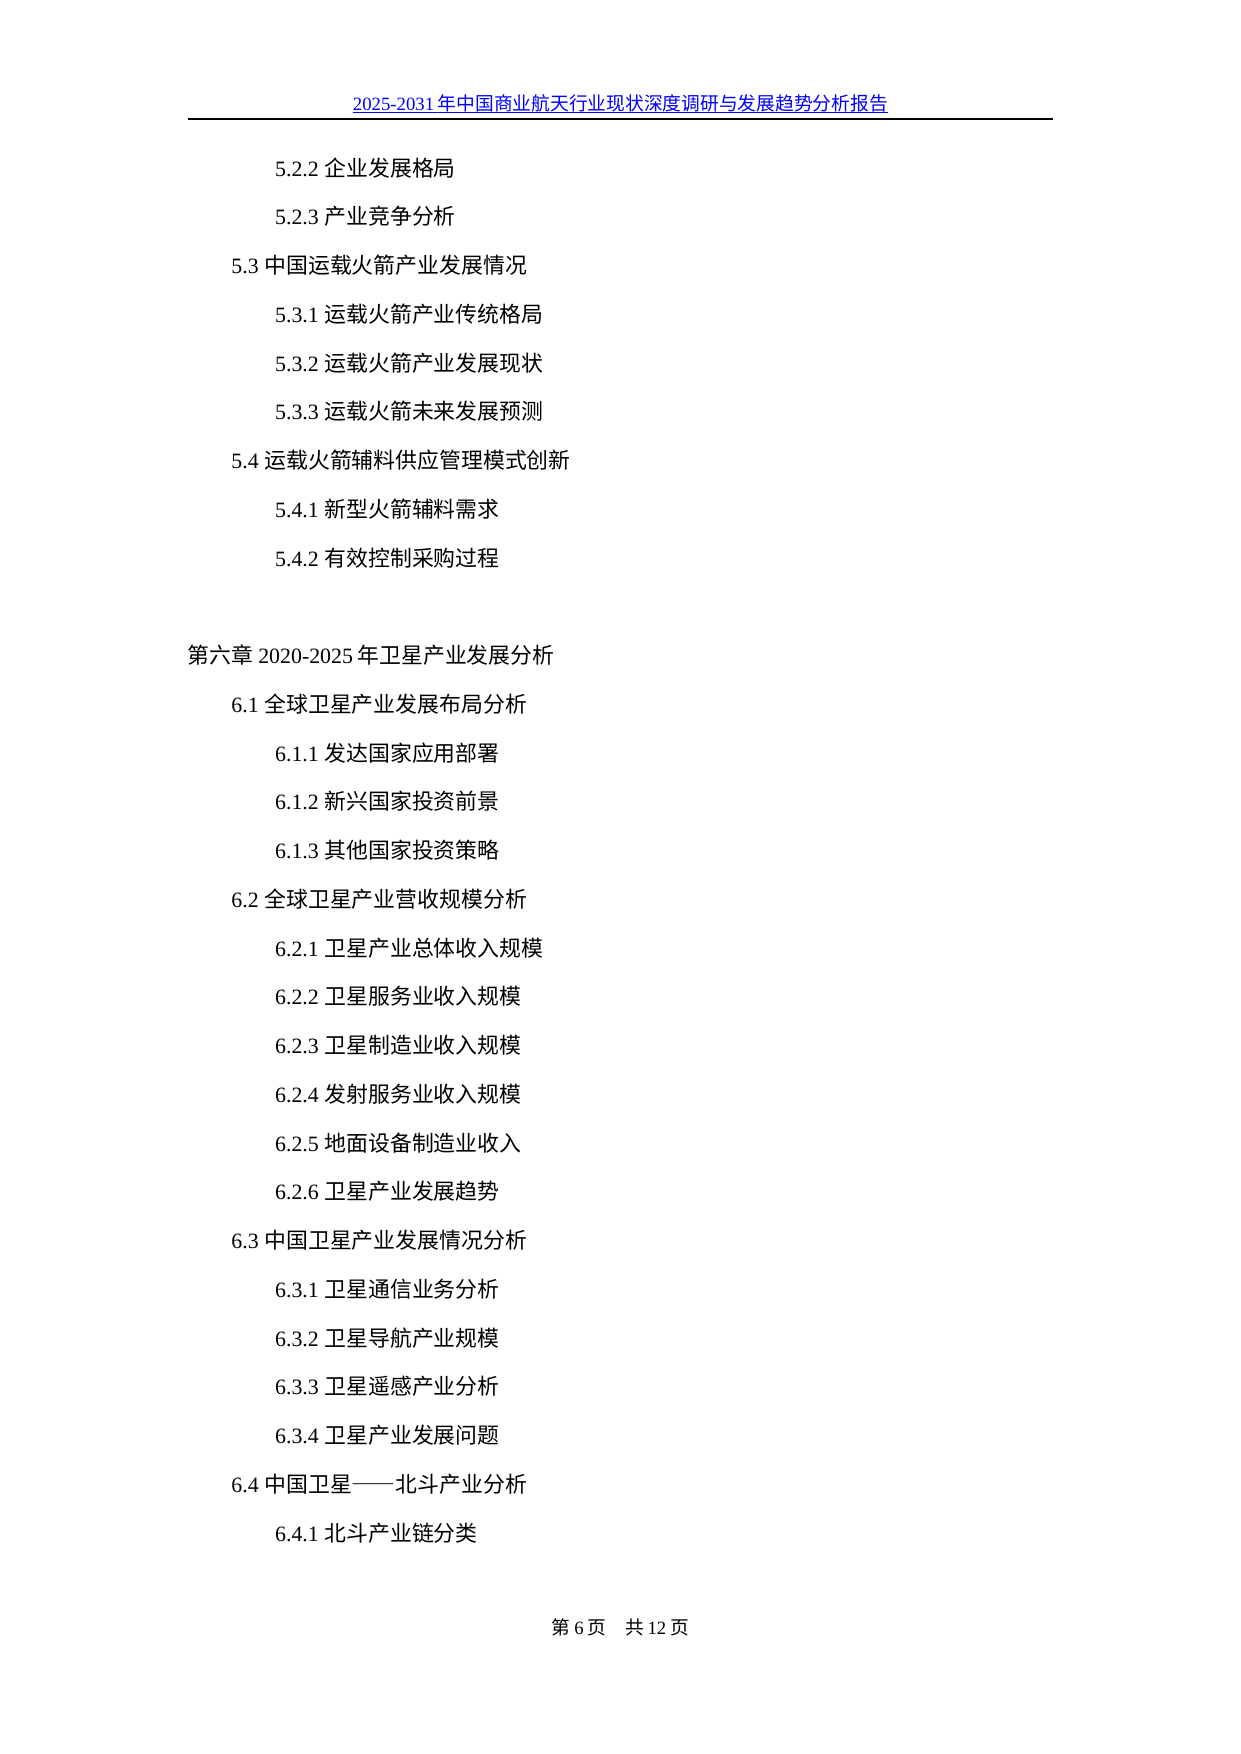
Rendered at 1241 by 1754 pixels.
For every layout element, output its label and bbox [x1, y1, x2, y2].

text [187, 150, 1053, 1548]
